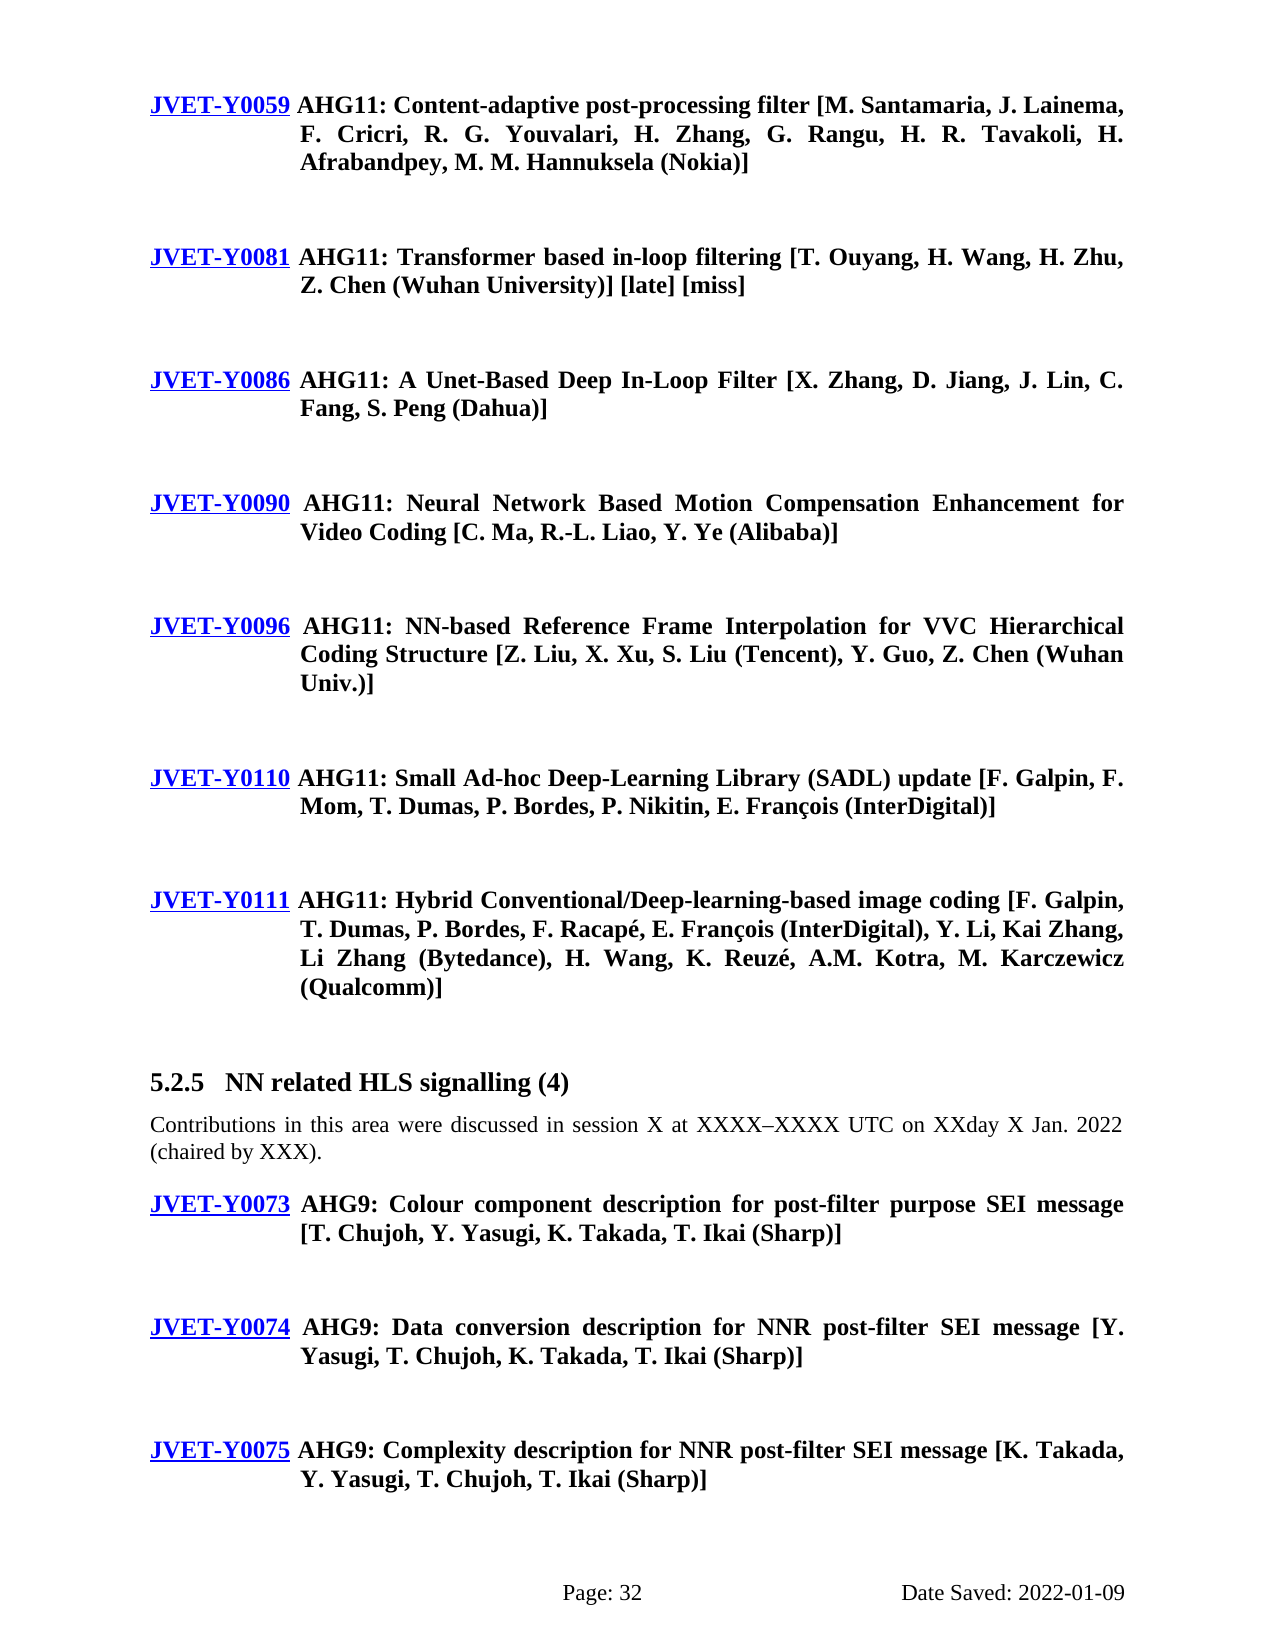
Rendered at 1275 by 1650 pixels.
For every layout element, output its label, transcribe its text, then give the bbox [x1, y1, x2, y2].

subtitle JVET-Y0059 AHG11: Content-adaptive post-processing filter [M. Santamaria, J. Lainema, F. Cricri, R. G. Youvalari, H. Zhang, G. Rangu, H. R. Tavakoli, H. Afrabandpey, M. M. Hannuksela (Nokia)] [150, 90, 1125, 176]
subtitle JVET-Y0096 AHG11: NN-based Reference Frame Interpolation for VVC Hierarchical Coding Structure [Z. Liu, X. Xu, S. Liu (Tencent), Y. Guo, Z. Chen (Wuhan Univ.)] [150, 611, 1125, 697]
subtitle JVET-Y0075 AHG9: Complexity description for NNR post-filter SEI message [K. Takada, Y. Yasugi, T. Chujoh, T. Ikai (Sharp)] [150, 1435, 1125, 1493]
subtitle JVET-Y0086 AHG11: A Unet-Based Deep In-Loop Filter [X. Zhang, D. Jiang, J. Lin, C. Fang, S. Peng (Dahua)] [150, 365, 1125, 422]
subtitle JVET-Y0090 AHG11: Neural Network Based Motion Compensation Enhancement for Video Coding [C. Ma, R.-L. Liao, Y. Ye (Alibaba)] [150, 488, 1125, 545]
subtitle JVET-Y0111 AHG11: Hybrid Conventional/Deep-learning-based image coding [F. Galpin, T. Dumas, P. Bordes, F. Racapé, E. François (InterDigital), Y. Li, Kai Zhang, Li Zhang (Bytedance), H. Wang, K. Reuzé, A.M. Kotra, M. Karczewicz (Qualcomm)] [150, 886, 1125, 1001]
subtitle NN related HLS signalling (4) [150, 1066, 1125, 1097]
subtitle JVET-Y0073 AHG9: Colour component description for post-filter purpose SEI message [T. Chujoh, Y. Yasugi, K. Takada, T. Ikai (Sharp)] [150, 1189, 1125, 1247]
subtitle JVET-Y0110 AHG11: Small Ad-hoc Deep-Learning Library (SADL) update [F. Galpin, F. Mom, T. Dumas, P. Bordes, P. Nikitin, E. François (InterDigital)] [150, 763, 1125, 820]
subtitle JVET-Y0074 AHG9: Data conversion description for NNR post-filter SEI message [Y. Yasugi, T. Chujoh, K. Takada, T. Ikai (Sharp)] [150, 1312, 1125, 1370]
text Contributions in this area were discussed in session X at XXXX–XXXX UTC on XXday X Jan. 2022 (chaired by XXX). [150, 1111, 1125, 1164]
subtitle JVET-Y0081 AHG11: Transformer based in-loop filtering [T. Ouyang, H. Wang, H. Zhu, Z. Chen (Wuhan University)] [late] [miss] [150, 242, 1125, 299]
